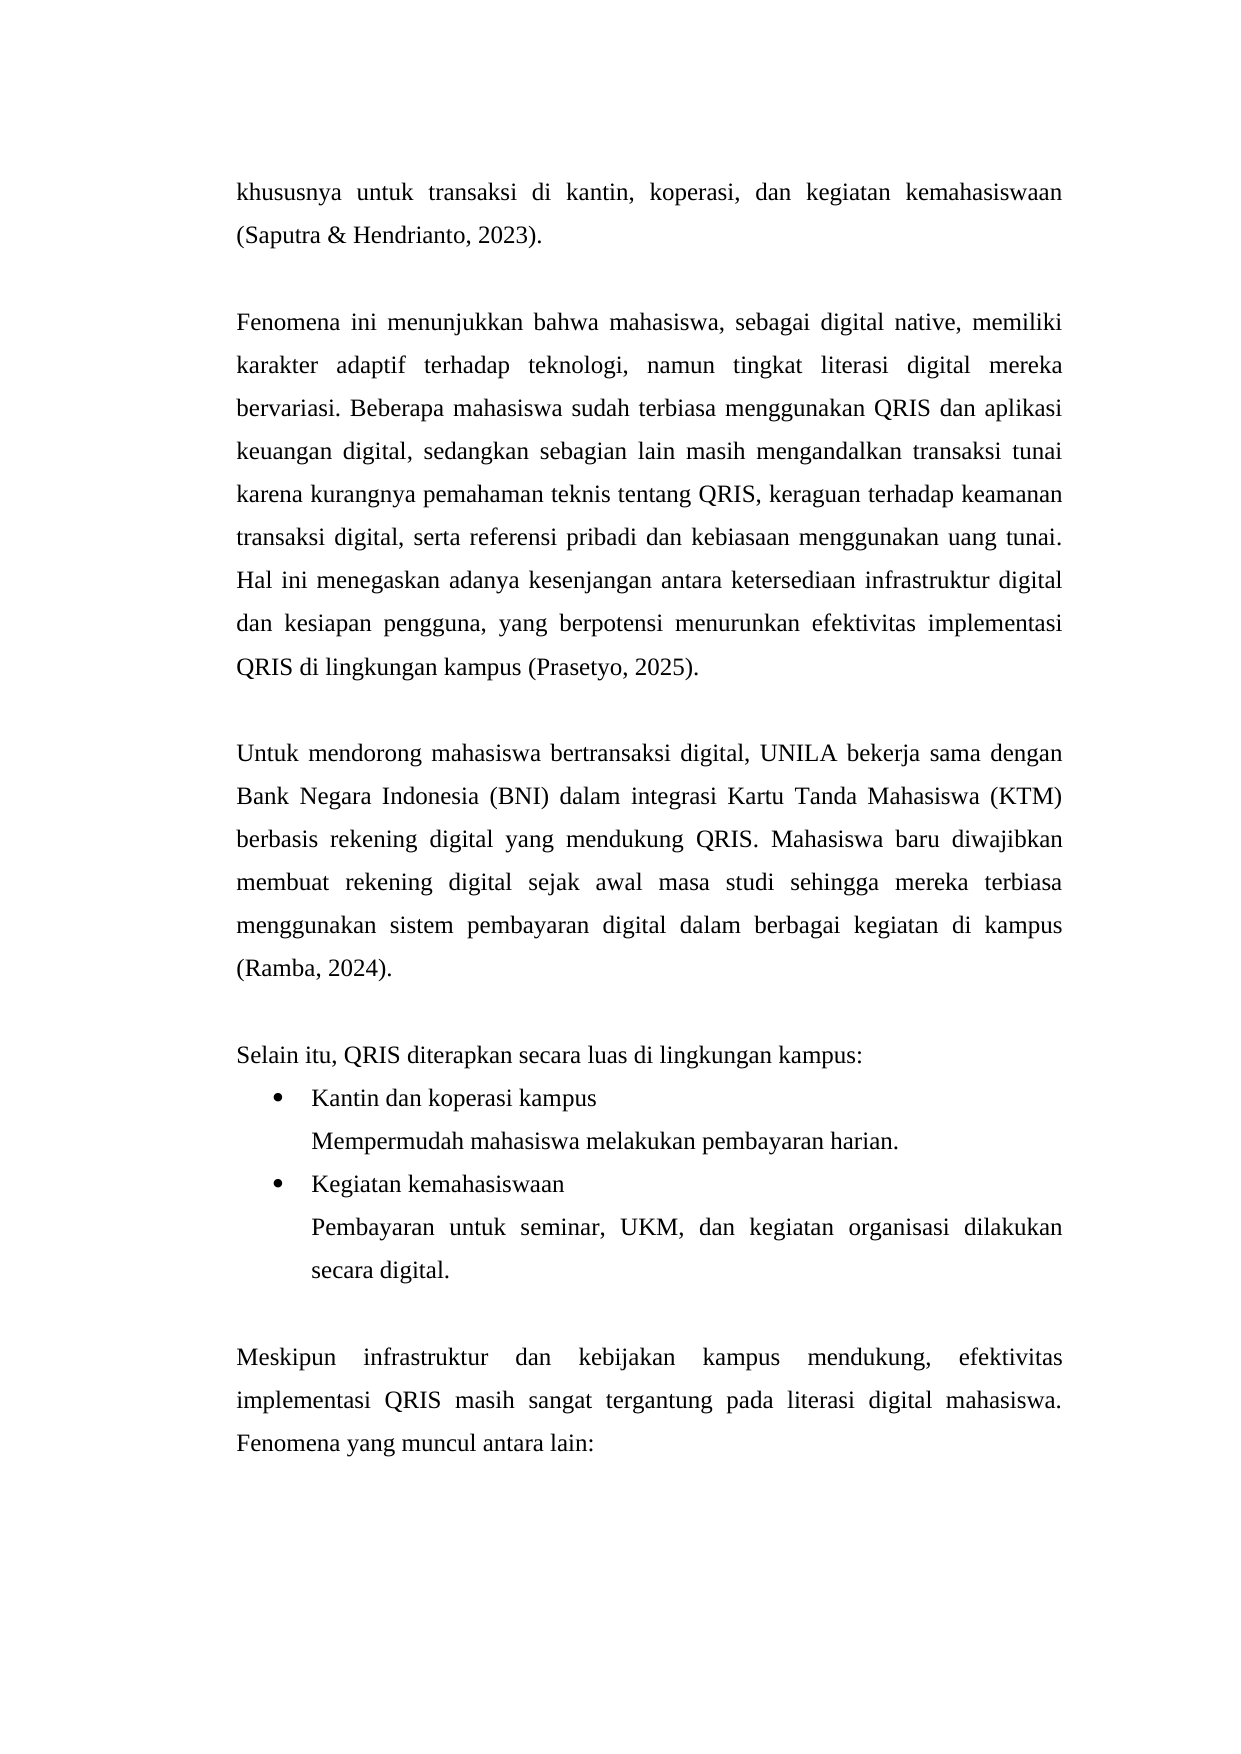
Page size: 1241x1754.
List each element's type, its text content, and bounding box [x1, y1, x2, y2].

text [236, 177, 1063, 249]
text Pembayaran untuk seminar, UKM, dan kegiatan organisasi dilakukan secara digital. [311, 1212, 1063, 1284]
text Meskipun infrastruktur dan kebijakan kampus mendukung, efektivitas implementasi QRIS masih sangat tergantung pada literasi digital mahasiswa. Fenomena yang muncul antara lain: [236, 1342, 1063, 1457]
list Kantin dan koperasi kampus [274, 1083, 1063, 1112]
text Mempermudah mahasiswa melakukan pembayaran harian. [311, 1126, 1063, 1155]
text Fenomena ini menunjukkan bahwa mahasiswa, sebagai digital native, memiliki karakter adaptif terhadap teknologi, namun tingkat literasi digital mereka bervariasi. Beberapa mahasiswa sudah terbiasa menggunakan QRIS dan aplikasi keuangan digital, sedangkan sebagian lain masih mengandalkan transaksi tunai karena kurangnya pemahaman teknis tentang QRIS, keraguan terhadap keamanan transaksi digital, serta referensi pribadi dan kebiasaan menggunakan uang tunai. Hal ini menegaskan adanya kesenjangan antara ketersediaan infrastruktur digital dan kesiapan pengguna, yang berpotensi menurunkan efektivitas implementasi QRIS di lingkungan kampus (Prasetyo, 2025). [236, 307, 1063, 680]
list Kegiatan kemahasiswaan [274, 1169, 1063, 1198]
text Selain itu, QRIS diterapkan secara luas di lingkungan kampus: [236, 1040, 1063, 1068]
text Untuk mendorong mahasiswa bertransaksi digital, UNILA bekerja sama dengan Bank Negara Indonesia (BNI) dalam integrasi Kartu Tanda Mahasiswa (KTM) berbasis rekening digital yang mendukung QRIS. Mahasiswa baru diwajibkan membuat rekening digital sejak awal masa studi sehingga mereka terbiasa menggunakan sistem pembayaran digital dalam berbagai kegiatan di kampus (Ramba, 2024). [236, 738, 1063, 982]
